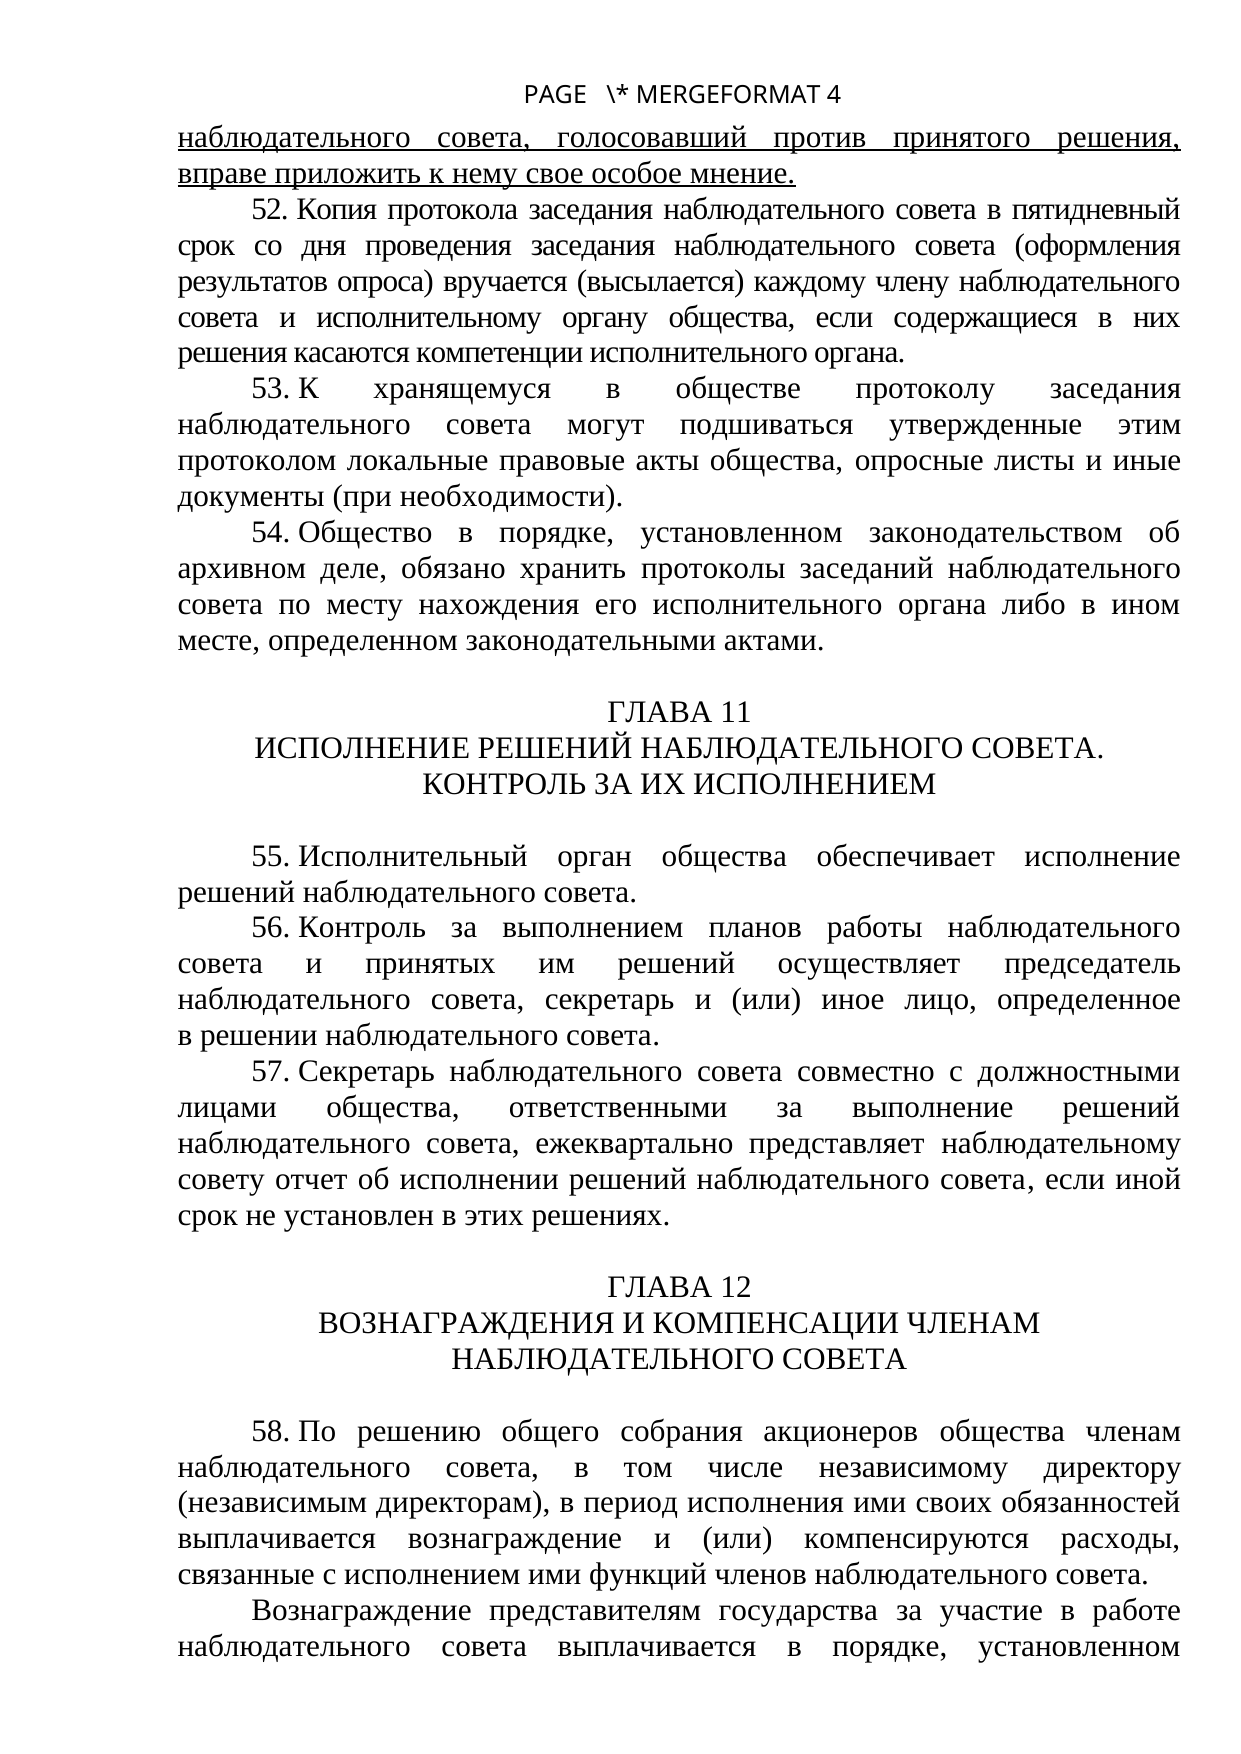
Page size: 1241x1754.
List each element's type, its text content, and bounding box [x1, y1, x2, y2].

text ВОЗНАГРАЖДЕНИЯ И КОМПЕНСАЦИИ ЧЛЕНАМ НАБЛЮДАТЕЛЬНОГО СОВЕТА [177, 1304, 1181, 1376]
text 54. Общество в порядке, установленном законодательством об архивном деле, обязано хранить протоколы заседаний наблюдательного совета по месту нахождения его исполнительного органа либо в ином месте, определенном законодательными актами. [177, 513, 1181, 657]
text 55. Исполнительный орган общества обеспечивает исполнение решений наблюдательного совета. [177, 837, 1181, 909]
text 57. Секретарь наблюдательного совета совместно с должностными лицами общества, ответственными за выполнение решений наблюдательного совета, ежеквартально представляет наблюдательному совету отчет об исполнении решений наблюдательного совета, если иной срок не установлен в этих решениях. [177, 1052, 1181, 1232]
text 58. По решению общего собрания акционеров общества членам наблюдательного совета, в том числе независимому директору (независимым директорам), в период исполнения ими своих обязанностей выплачивается вознаграждение и (или) компенсируются расходы, связанные с исполнением ими функций членов наблюдательного совета. [177, 1412, 1181, 1592]
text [177, 1592, 1181, 1663]
text 52. Копия протокола заседания наблюдательного совета в пятидневный срок со дня проведения заседания наблюдательного совета (оформления результатов опроса) вручается (высылается) каждому члену наблюдательного совета и исполнительному органу общества, если содержащиеся в них решения касаются компетенции исполнительного органа. [177, 190, 1181, 370]
text 53. К хранящемуся в обществе протоколу заседания наблюдательного совета могут подшиваться утвержденные этим протоколом локальные правовые акты общества, опросные листы и иные документы (при необходимости). [177, 370, 1181, 513]
text ИСПОЛНЕНИЕ РЕШЕНИЙ НАБЛЮДАТЕЛЬНОГО СОВЕТА. КОНТРОЛЬ ЗА ИХ ИСПОЛНЕНИЕМ [177, 729, 1181, 801]
text 56. Контроль за выполнением планов работы наблюдательного совета и принятых им решений осуществляет председатель наблюдательного совета, секретарь и (или) иное лицо, определенное в решении наблюдательного совета. [177, 909, 1181, 1052]
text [177, 118, 1181, 149]
text ГЛАВА 11 [177, 693, 1181, 729]
text ГЛАВА 12 [177, 1268, 1181, 1304]
